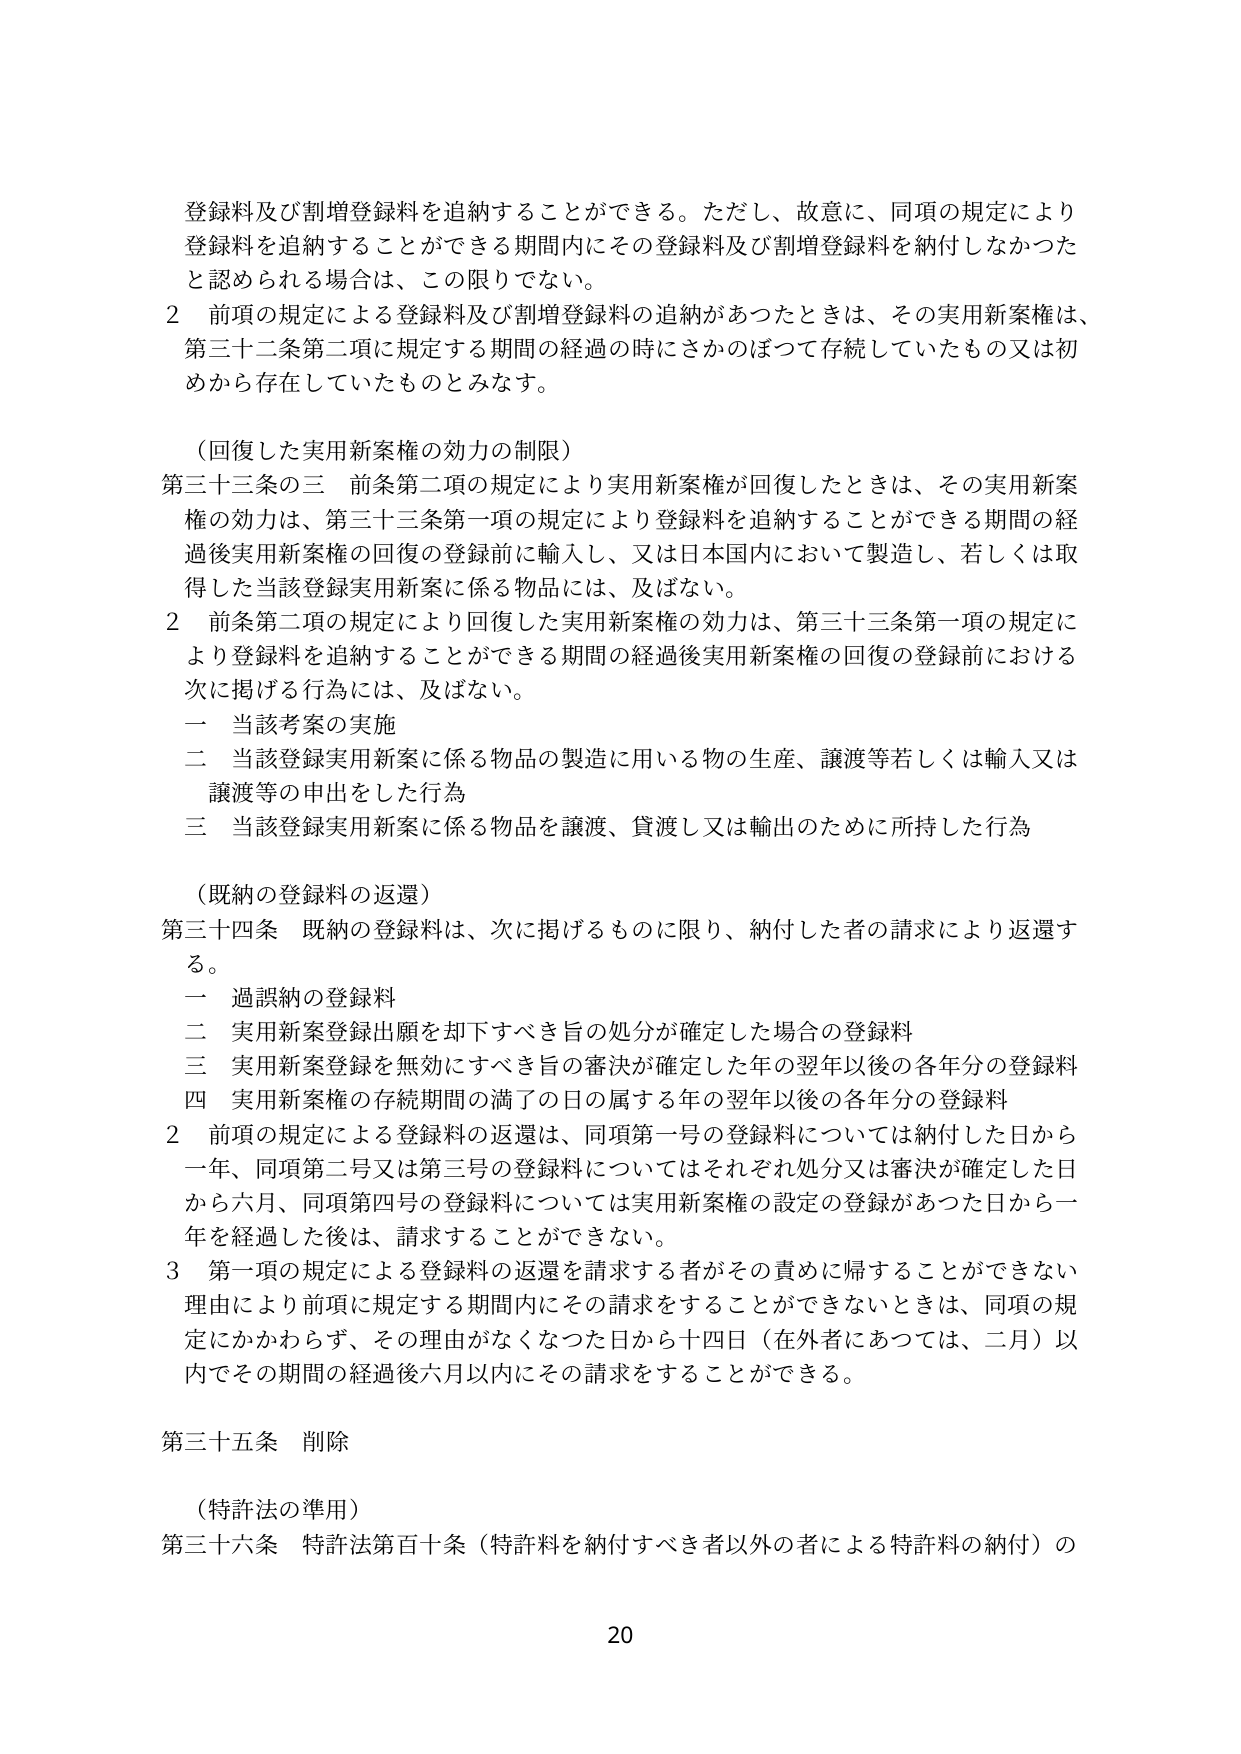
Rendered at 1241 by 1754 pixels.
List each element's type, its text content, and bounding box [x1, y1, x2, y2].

text （特許法の準用） [184, 1492, 1079, 1526]
text 第三十四条 既納の登録料は、次に掲げるものに限り、納付した者の請求により返還する。 [161, 911, 1079, 979]
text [161, 194, 1079, 296]
text ２ 前条第二項の規定により回復した実用新案権の効力は、第三十三条第一項の規定により登録料を追納することができる期間の経過後実用新案権の回復の登録前における次に掲げる行為には、及ばない。 [161, 604, 1079, 706]
text ２ 前項の規定による登録料及び割増登録料の追納があつたときは、その実用新案権は、第三十二条第二項に規定する期間の経過の時にさかのぼつて存続していたもの又は初めから存在していたものとみなす。 [161, 296, 1079, 399]
text 三 実用新案登録を無効にすべき旨の審決が確定した年の翌年以後の各年分の登録料 [184, 1048, 1079, 1082]
text 第三十三条の三 前条第二項の規定により実用新案権が回復したときは、その実用新案権の効力は、第三十三条第一項の規定により登録料を追納することができる期間の経過後実用新案権の回復の登録前に輸入し、又は日本国内において製造し、若しくは取得した当該登録実用新案に係る物品には、及ばない。 [161, 467, 1079, 604]
text 四 実用新案権の存続期間の満了の日の属する年の翌年以後の各年分の登録料 [184, 1082, 1079, 1116]
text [161, 1526, 1079, 1560]
text 二 実用新案登録出願を却下すべき旨の処分が確定した場合の登録料 [184, 1014, 1079, 1048]
text 二 当該登録実用新案に係る物品の製造に用いる物の生産、譲渡等若しくは輸入又は譲渡等の申出をした行為 [184, 740, 1079, 809]
text 三 当該登録実用新案に係る物品を譲渡、貸渡し又は輸出のために所持した行為 [184, 809, 1079, 843]
text 第三十五条 削除 [161, 1424, 1079, 1458]
text 一 当該考案の実施 [184, 706, 1079, 740]
text （回復した実用新案権の効力の制限） [184, 433, 1079, 467]
text 一 過誤納の登録料 [184, 979, 1079, 1014]
text （既納の登録料の返還） [184, 877, 1079, 911]
text ２ 前項の規定による登録料の返還は、同項第一号の登録料については納付した日から一年、同項第二号又は第三号の登録料についてはそれぞれ処分又は審決が確定した日から六月、同項第四号の登録料については実用新案権の設定の登録があつた日から一年を経過した後は、請求することができない。 [161, 1116, 1079, 1253]
text ３ 第一項の規定による登録料の返還を請求する者がその責めに帰することができない理由により前項に規定する期間内にその請求をすることができないときは、同項の規定にかかわらず、その理由がなくなつた日から十四日（在外者にあつては、二月）以内でその期間の経過後六月以内にその請求をすることができる。 [161, 1253, 1079, 1389]
